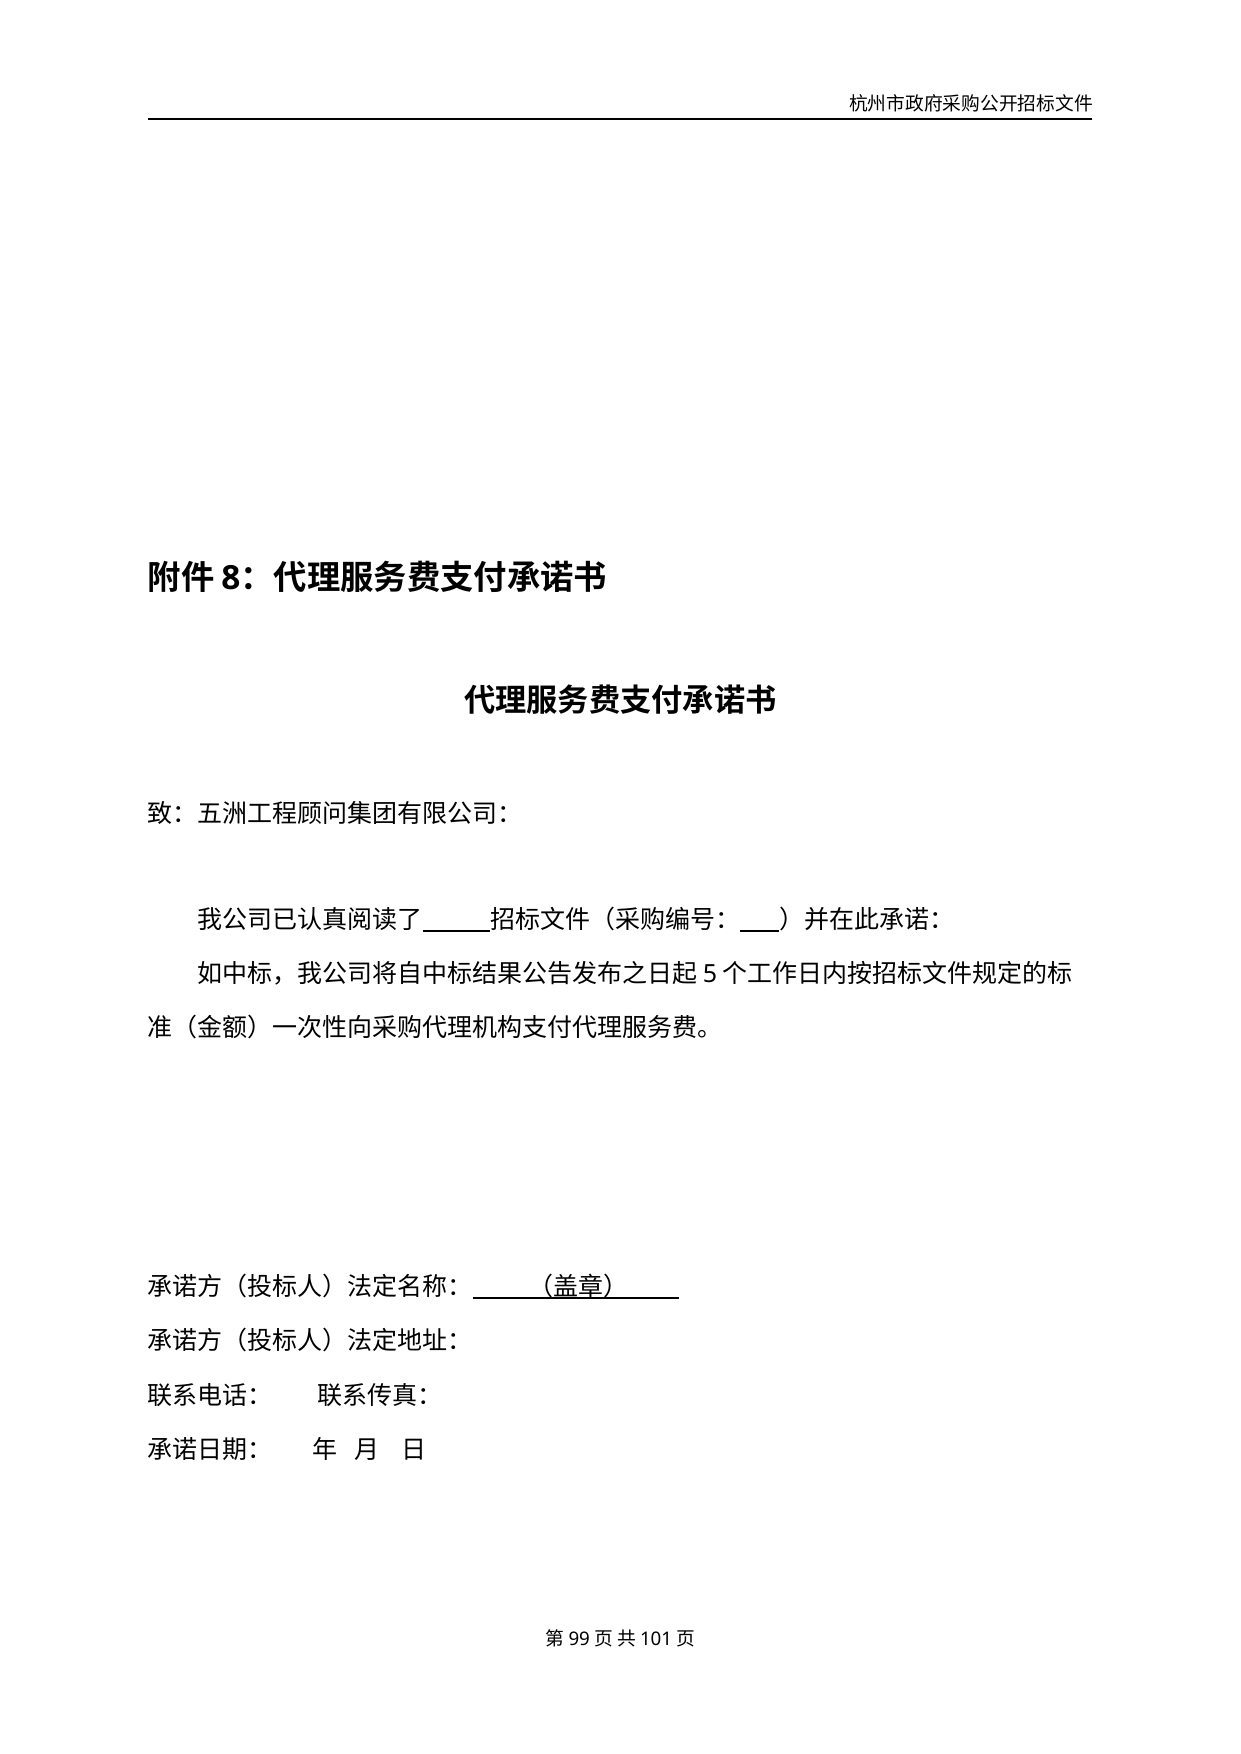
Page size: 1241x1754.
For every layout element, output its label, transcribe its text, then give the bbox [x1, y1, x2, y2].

text 致：五洲工程顾问集团有限公司： [148, 794, 1092, 830]
text 承诺方（投标人）法定名称： （盖章） [148, 1266, 1092, 1303]
text 承诺方（投标人）法定地址： [148, 1321, 1092, 1357]
text 如中标，我公司将自中标结果公告发布之日起5个工作日内按招标文件规定的标准（金额）一次性向采购代理机构支付代理服务费。 [148, 953, 1092, 1044]
text 承诺日期： 年 月 日 [148, 1429, 1092, 1466]
text 我公司已认真阅读了 招标文件（采购编号： ）并在此承诺： [148, 899, 1092, 935]
text 代理服务费支付承诺书 [148, 675, 1092, 720]
text 联系电话： 联系传真： [148, 1375, 1092, 1411]
text 附件8：代理服务费支付承诺书 [148, 551, 1092, 599]
